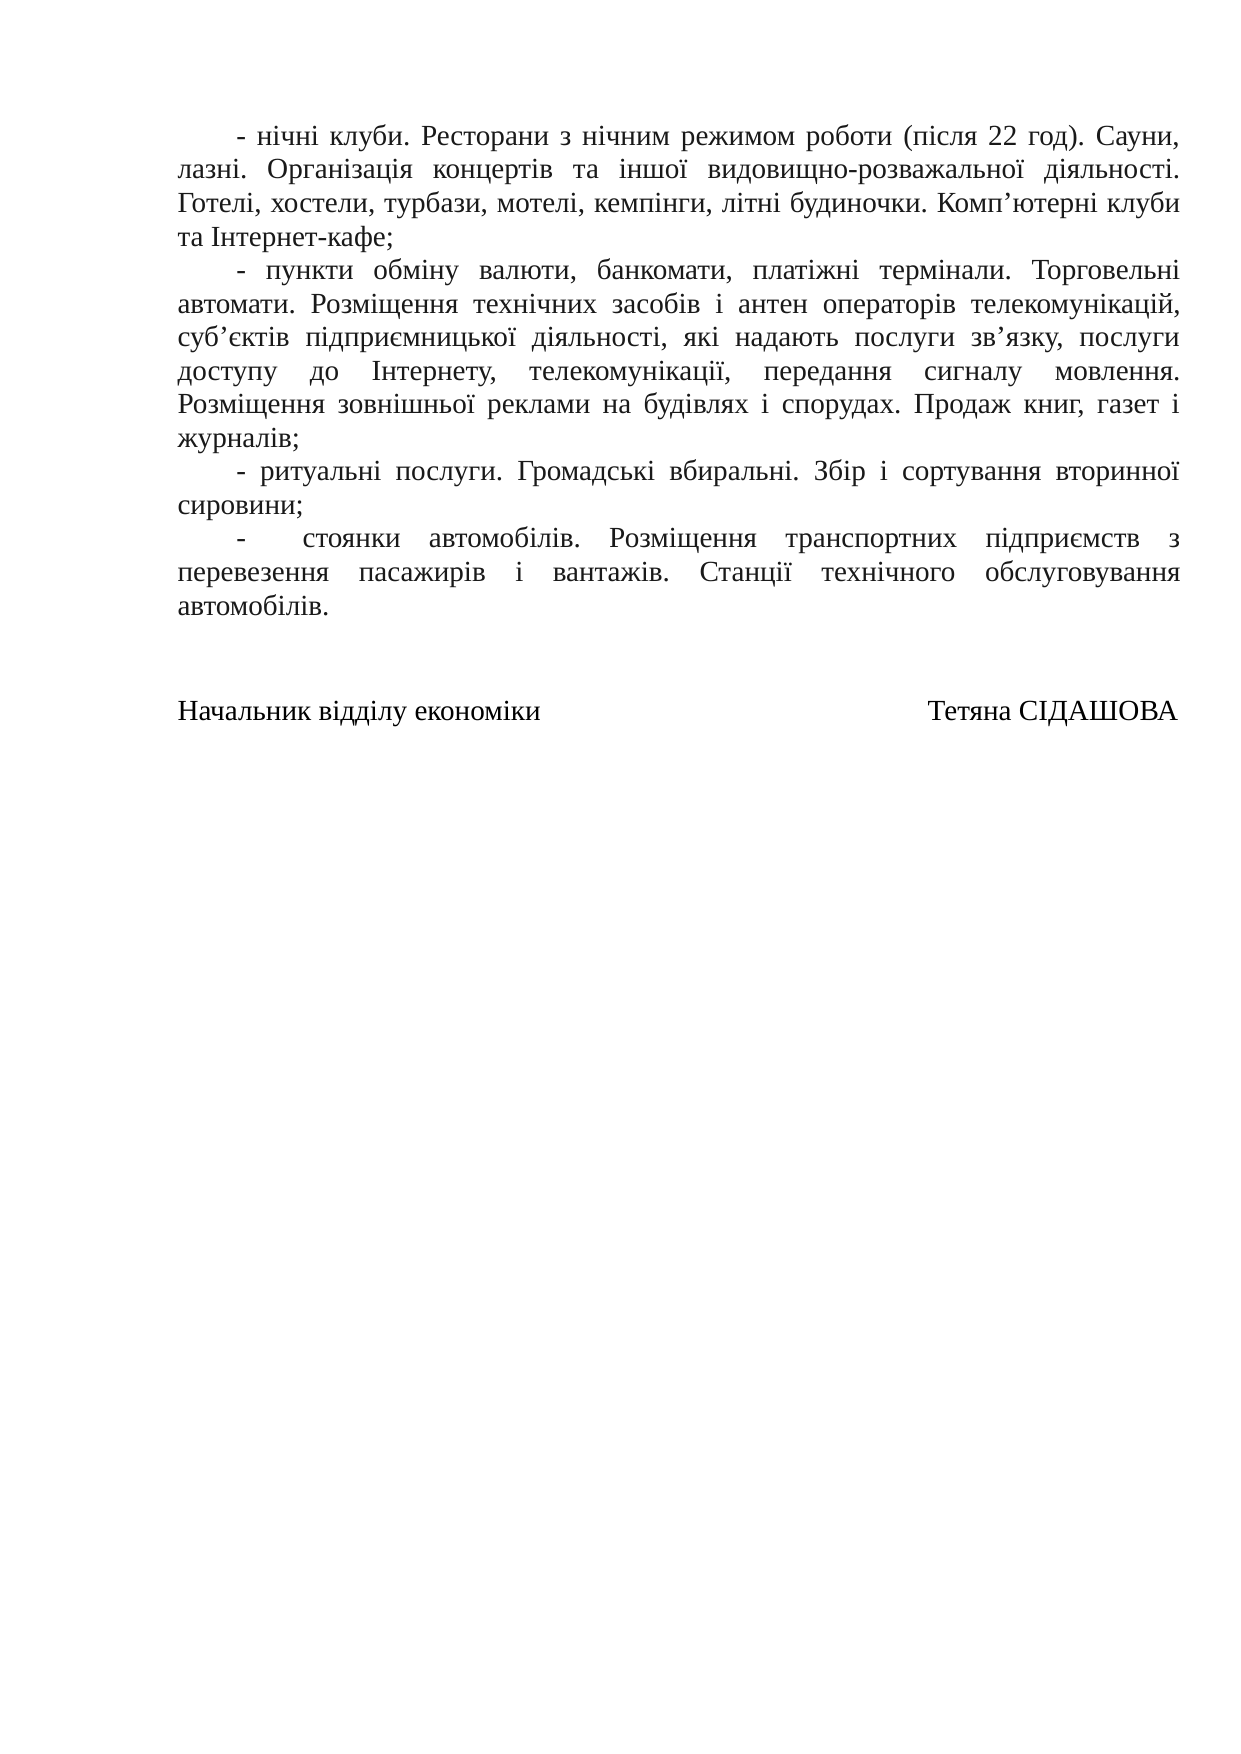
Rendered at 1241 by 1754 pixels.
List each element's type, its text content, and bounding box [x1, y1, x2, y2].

text - ритуальні послуги. Громадські вбиральні. Збір і сортування вторинної сировини; [177, 453, 1181, 521]
text - нічні клуби. Ресторани з нічним режимом роботи (після 22 год). Сауни, лазні. Організація концертів та іншої видовищно-розважальної діяльності. Готелі, хостели, турбази, мотелі, кемпінги, літні будиночки. Комп’ютерні клуби та Інтернет-кафе; [177, 118, 1181, 252]
text Начальник відділу економіки Тетяна СІДАШОВА [177, 693, 1181, 727]
text - стоянки автомобілів. Розміщення транспортних підприємств з перевезення пасажирів і вантажів. Станції технічного обслуговування автомобілів. [177, 521, 1181, 621]
text - пункти обміну валюти, банкомати, платіжні термінали. Торговельні автомати. Розміщення технічних засобів і антен операторів телекомунікацій, суб’єктів підприємницької діяльності, які надають послуги зв’язку, послуги доступу до Інтернету, телекомунікації, передання сигналу мовлення. Розміщення зовнішньої реклами на будівлях і спорудах. Продаж книг, газет і журналів; [177, 252, 1181, 453]
